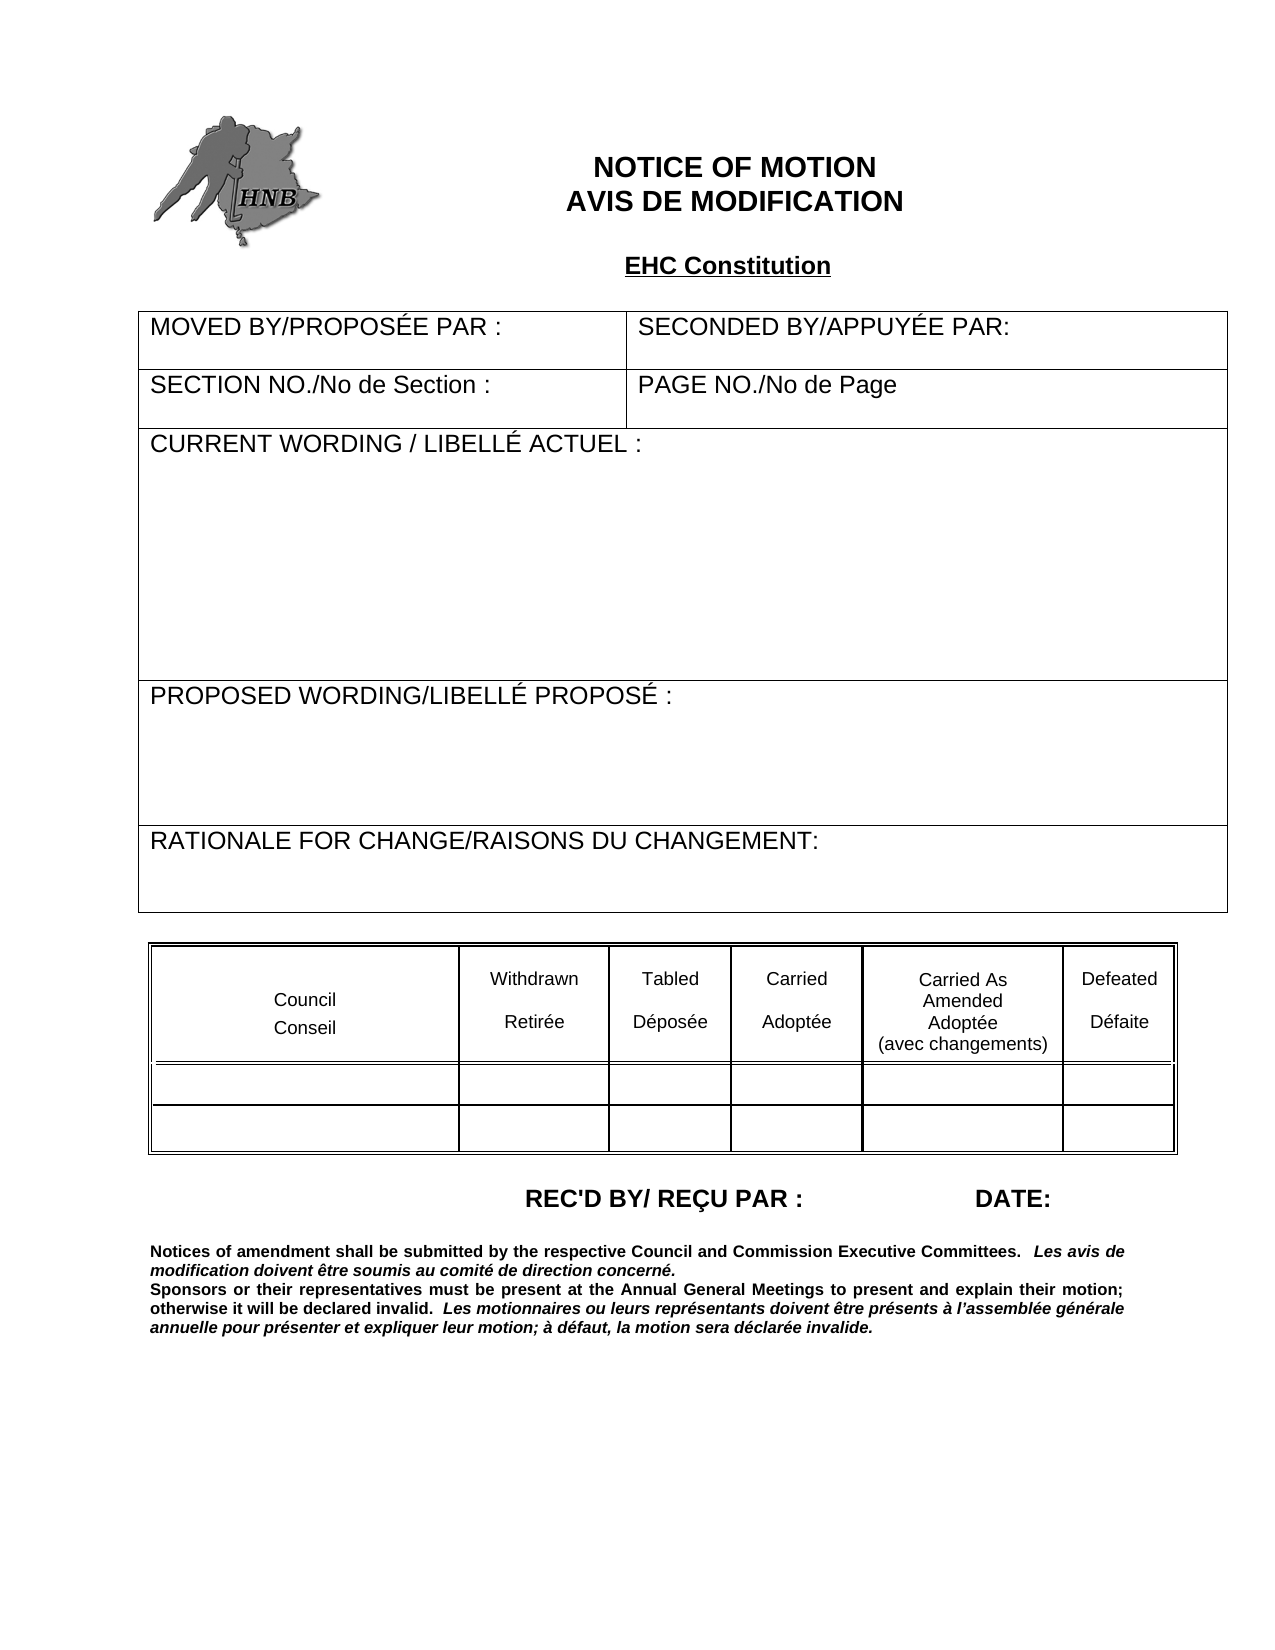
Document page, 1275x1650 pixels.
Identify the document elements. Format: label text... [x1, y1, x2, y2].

table_cell [732, 1106, 861, 1151]
table_cell PAGE NO./No de Page [627, 370, 1227, 428]
table_header Defeated Défaite [1064, 947, 1173, 1061]
table_header Withdrawn Retirée [460, 947, 608, 1061]
table_header Council Conseil [152, 947, 458, 1061]
table_cell [1064, 1106, 1173, 1151]
text Sponsors or their representatives must be present at the Annual General Meetings to present and explain their motion; otherwise it will be declared invalid. Les motionnaires ou leurs représentants doivent être présents à l’assemblée générale annuelle pour présenter et expliquer leur motion; à défaut, la motion sera déclarée invalide. [150, 1280, 1125, 1337]
table_cell [610, 1065, 730, 1104]
table_header Carried Adoptée [732, 947, 861, 1061]
table_cell [460, 1106, 608, 1151]
text REC'D BY/ REÇU PAR : DATE: [150, 1184, 1125, 1213]
table_cell [864, 1065, 1062, 1104]
table_cell PROPOSED WORDING/LIBELLÉ PROPOSÉ : [139, 681, 1227, 825]
table_cell [864, 1106, 1062, 1151]
table_cell [1064, 1061, 1176, 1104]
table_header MOVED BY/PROPOSÉE PAR : [139, 312, 626, 369]
table_cell CURRENT WORDING / LIBELLÉ ACTUEL : [139, 429, 1227, 680]
table_cell SECTION NO./No de Section : [139, 370, 626, 428]
table_cell [610, 1106, 730, 1151]
table_header SECONDED BY/APPUYÉE PAR: [627, 312, 1227, 369]
picture [151, 112, 326, 251]
table_cell [732, 1065, 861, 1104]
subtitle AVIS DE MODIFICATION [326, 183, 1125, 217]
table_cell [152, 1105, 458, 1151]
table_cell [460, 1065, 608, 1104]
table_header Tabled Déposée [610, 947, 730, 1061]
table_cell [150, 1061, 458, 1104]
text Notices of amendment shall be submitted by the respective Council and Commission Executive Committees. Les avis de modification doivent être soumis au comité de direction concerné. [150, 1241, 1125, 1280]
text EHC Constitution [150, 251, 1125, 279]
table_cell RATIONALE FOR CHANGE/RAISONS DU CHANGEMENT: [139, 826, 1227, 912]
table_header Carried As Amended Adoptée (avec changements) [864, 947, 1062, 1061]
text NOTICE OF MOTION [326, 150, 1125, 183]
